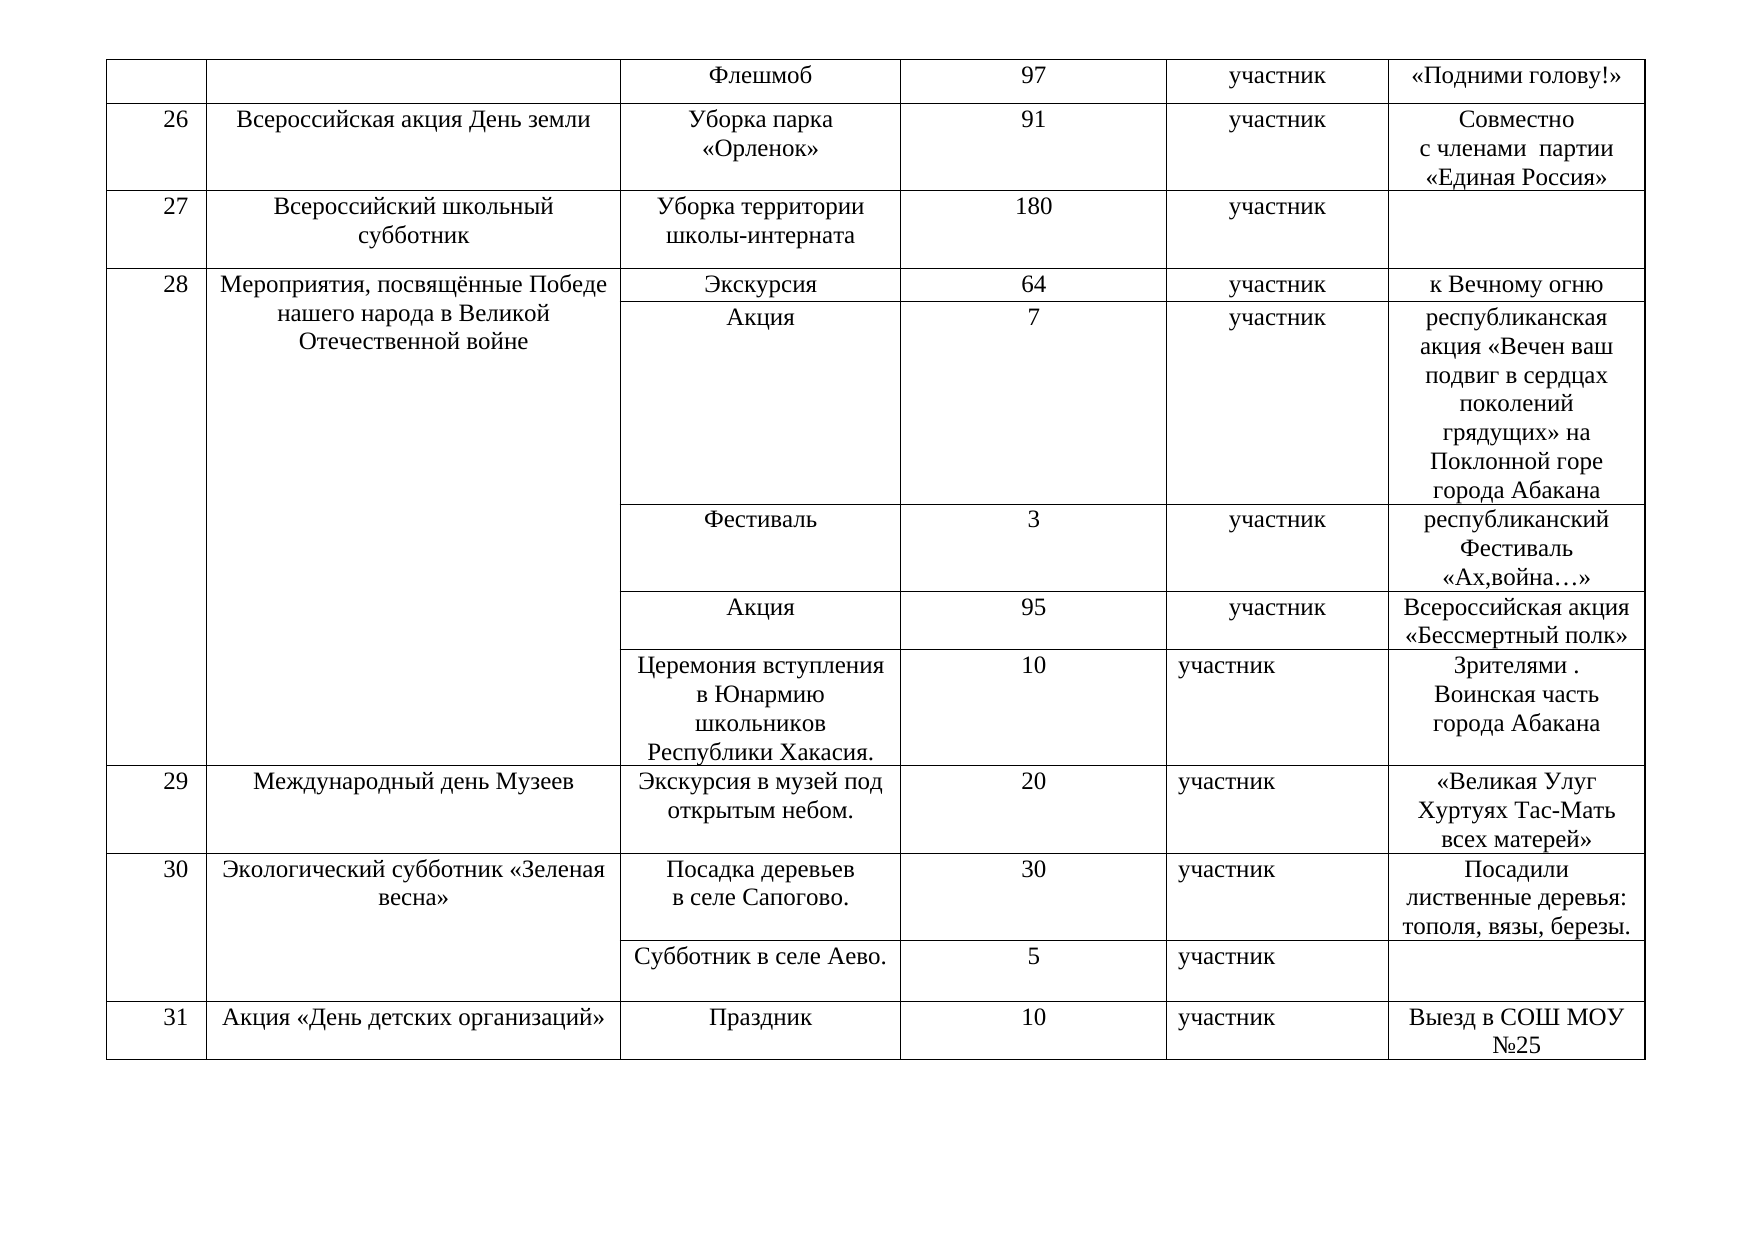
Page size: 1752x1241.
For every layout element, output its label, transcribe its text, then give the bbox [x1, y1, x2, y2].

table_cell 64 [901, 269, 1166, 301]
table_cell 5 [901, 941, 1166, 1001]
table_cell Экологический субботник «Зеленая весна» [207, 854, 620, 1001]
table_cell Зрителями . Воинская часть города Абакана [1389, 650, 1644, 765]
table_cell 97 [901, 60, 1166, 103]
table_cell Всероссийская акция День земли [207, 104, 620, 190]
table_cell «Подними голову!» [1389, 60, 1644, 103]
table_cell [1389, 941, 1644, 1001]
table_cell 7 [901, 302, 1166, 503]
table_cell участник [1167, 854, 1388, 940]
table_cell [207, 1002, 620, 1059]
table_cell Праздник [621, 1002, 900, 1059]
table_cell [1389, 191, 1644, 268]
table_cell 3 [901, 505, 1166, 591]
table_cell 30 [107, 854, 206, 1001]
table_cell Международный день Музеев [207, 766, 620, 853]
table_cell участник [1167, 302, 1388, 503]
table_cell Мероприятия, посвящённые Победе нашего народа в Великой Отечественной войне [207, 269, 620, 765]
table_cell Посадили лиственные деревья: тополя, вязы, березы. [1389, 854, 1644, 940]
table_cell 31 [107, 1002, 206, 1059]
table_cell Экскурсия [621, 269, 900, 301]
table_cell Уборка парка «Орленок» [621, 104, 900, 190]
table_cell участник [1167, 269, 1388, 301]
table_cell республиканский Фестиваль «Ах,война…» [1389, 505, 1644, 591]
table_cell Акция [621, 302, 900, 503]
table_cell к Вечному огню [1389, 269, 1644, 301]
table_cell участник [1167, 60, 1388, 103]
table_cell Субботник в селе Аево. [621, 941, 900, 1001]
table_cell Совместно с членами партии «Единая Россия» [1389, 104, 1644, 190]
table_cell 180 [901, 191, 1166, 268]
table_cell 10 [901, 1002, 1166, 1059]
table_cell участник [1167, 592, 1388, 649]
table_cell участник [1167, 505, 1388, 591]
table_cell 10 [901, 650, 1166, 765]
table_cell 26 [107, 104, 206, 190]
table_cell 27 [107, 191, 206, 268]
table_cell Всероссийская акция «Бессмертный полк» [1389, 592, 1644, 649]
table_cell Фестиваль [621, 505, 900, 591]
table_cell 30 [901, 854, 1166, 940]
table_cell 20 [901, 766, 1166, 853]
table_cell 28 [107, 269, 206, 765]
table_cell «Великая Улуг Хуртуях Тас-Мать всех матерей» [1389, 766, 1644, 853]
table_cell участник [1167, 104, 1388, 190]
table_cell Церемония вступления в Юнармию школьников Республики Хакасия. [621, 650, 900, 765]
table_cell участник [1167, 941, 1388, 1001]
table_cell 91 [901, 104, 1166, 190]
table_cell Флешмоб [621, 60, 900, 103]
table_cell республиканская акция «Вечен ваш подвиг в сердцах поколений грядущих» на Поклонной горе города Абакана [1389, 302, 1644, 503]
table_cell участник [1167, 766, 1388, 853]
table_cell участник [1167, 650, 1388, 765]
table_cell участник [1167, 1002, 1388, 1059]
table_cell участник [1167, 191, 1388, 268]
table_cell 95 [901, 592, 1166, 649]
table_cell Уборка территории школы-интерната [621, 191, 900, 268]
table_cell 29 [107, 766, 206, 853]
table_cell Всероссийский школьный субботник [207, 191, 620, 268]
table_cell Экскурсия в музей под открытым небом. [621, 766, 900, 853]
table_cell Акция [621, 592, 900, 649]
table_cell Посадка деревьев в селе Сапогово. [621, 854, 900, 940]
table_cell Выезд в СОШ МОУ №25 [1389, 1002, 1644, 1059]
